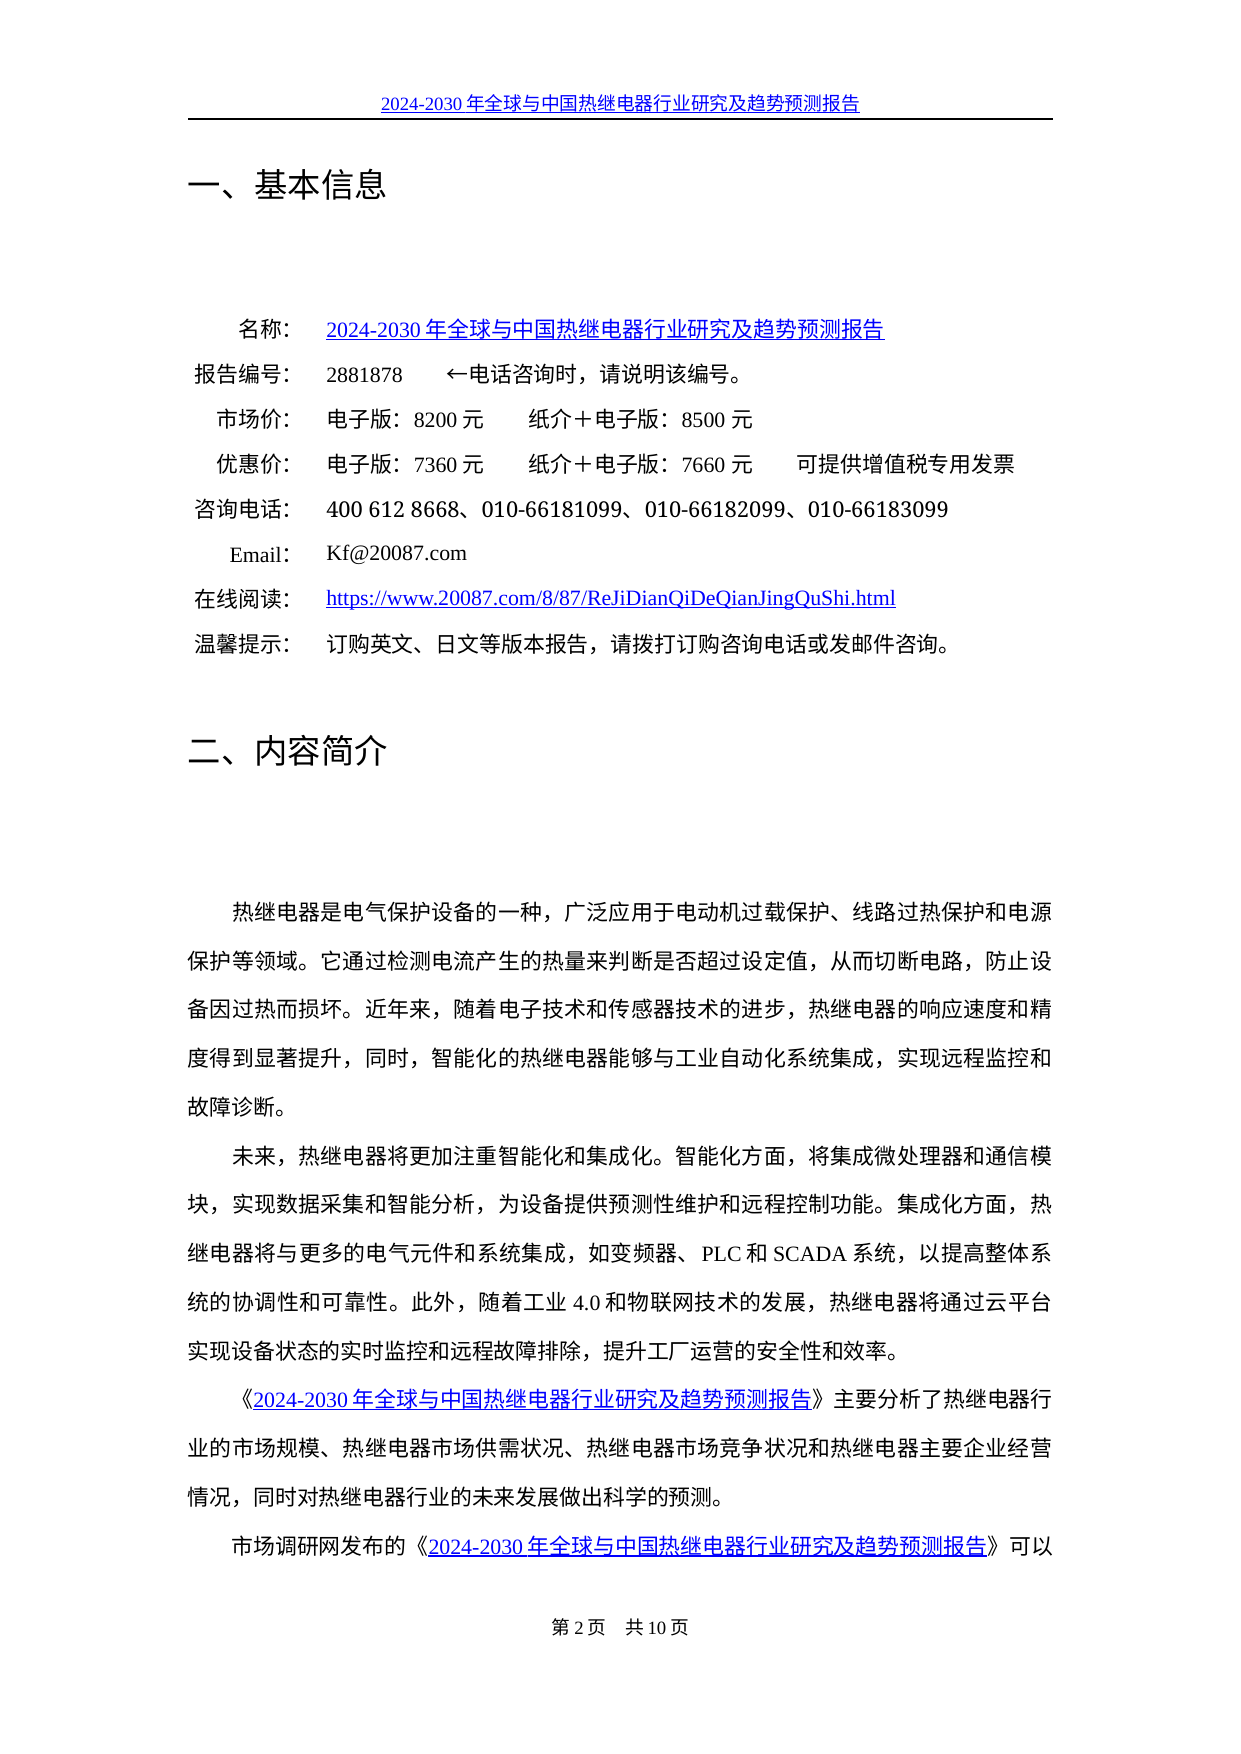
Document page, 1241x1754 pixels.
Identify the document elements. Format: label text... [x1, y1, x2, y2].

table_cell 报告编号： [167, 357, 315, 402]
table_cell [315, 582, 1073, 627]
title 二、内容简介 [187, 717, 1053, 782]
table_cell Email： [167, 537, 315, 582]
table_cell 2881878 ←电话咨询时，请说明该编号。 [315, 357, 1073, 402]
table_cell 订购英文、日文等版本报告，请拨打订购咨询电话或发邮件咨询。 [315, 627, 1073, 672]
title 一、基本信息 [187, 150, 1053, 215]
table_cell 优惠价： [167, 447, 315, 492]
table_cell 在线阅读： [167, 582, 315, 627]
table_cell 咨询电话： [167, 492, 315, 537]
table_cell 温馨提示： [167, 627, 315, 672]
table_header 2024-2030年全球与中国热继电器行业研究及趋势预测报告 [315, 312, 1073, 357]
table_cell Kf@20087.com [315, 537, 1073, 582]
table_header 名称： [167, 312, 315, 357]
table_cell 市场价： [167, 402, 315, 447]
table_cell 电子版：7360 元 纸介＋电子版：7660 元 可提供增值税专用发票 [315, 447, 1073, 492]
table_cell 电子版：8200 元 纸介＋电子版：8500 元 [315, 402, 1073, 447]
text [187, 894, 1053, 1561]
table_cell 400 612 8668、010-66181099、010-66182099、010-66183099 [315, 492, 1073, 537]
